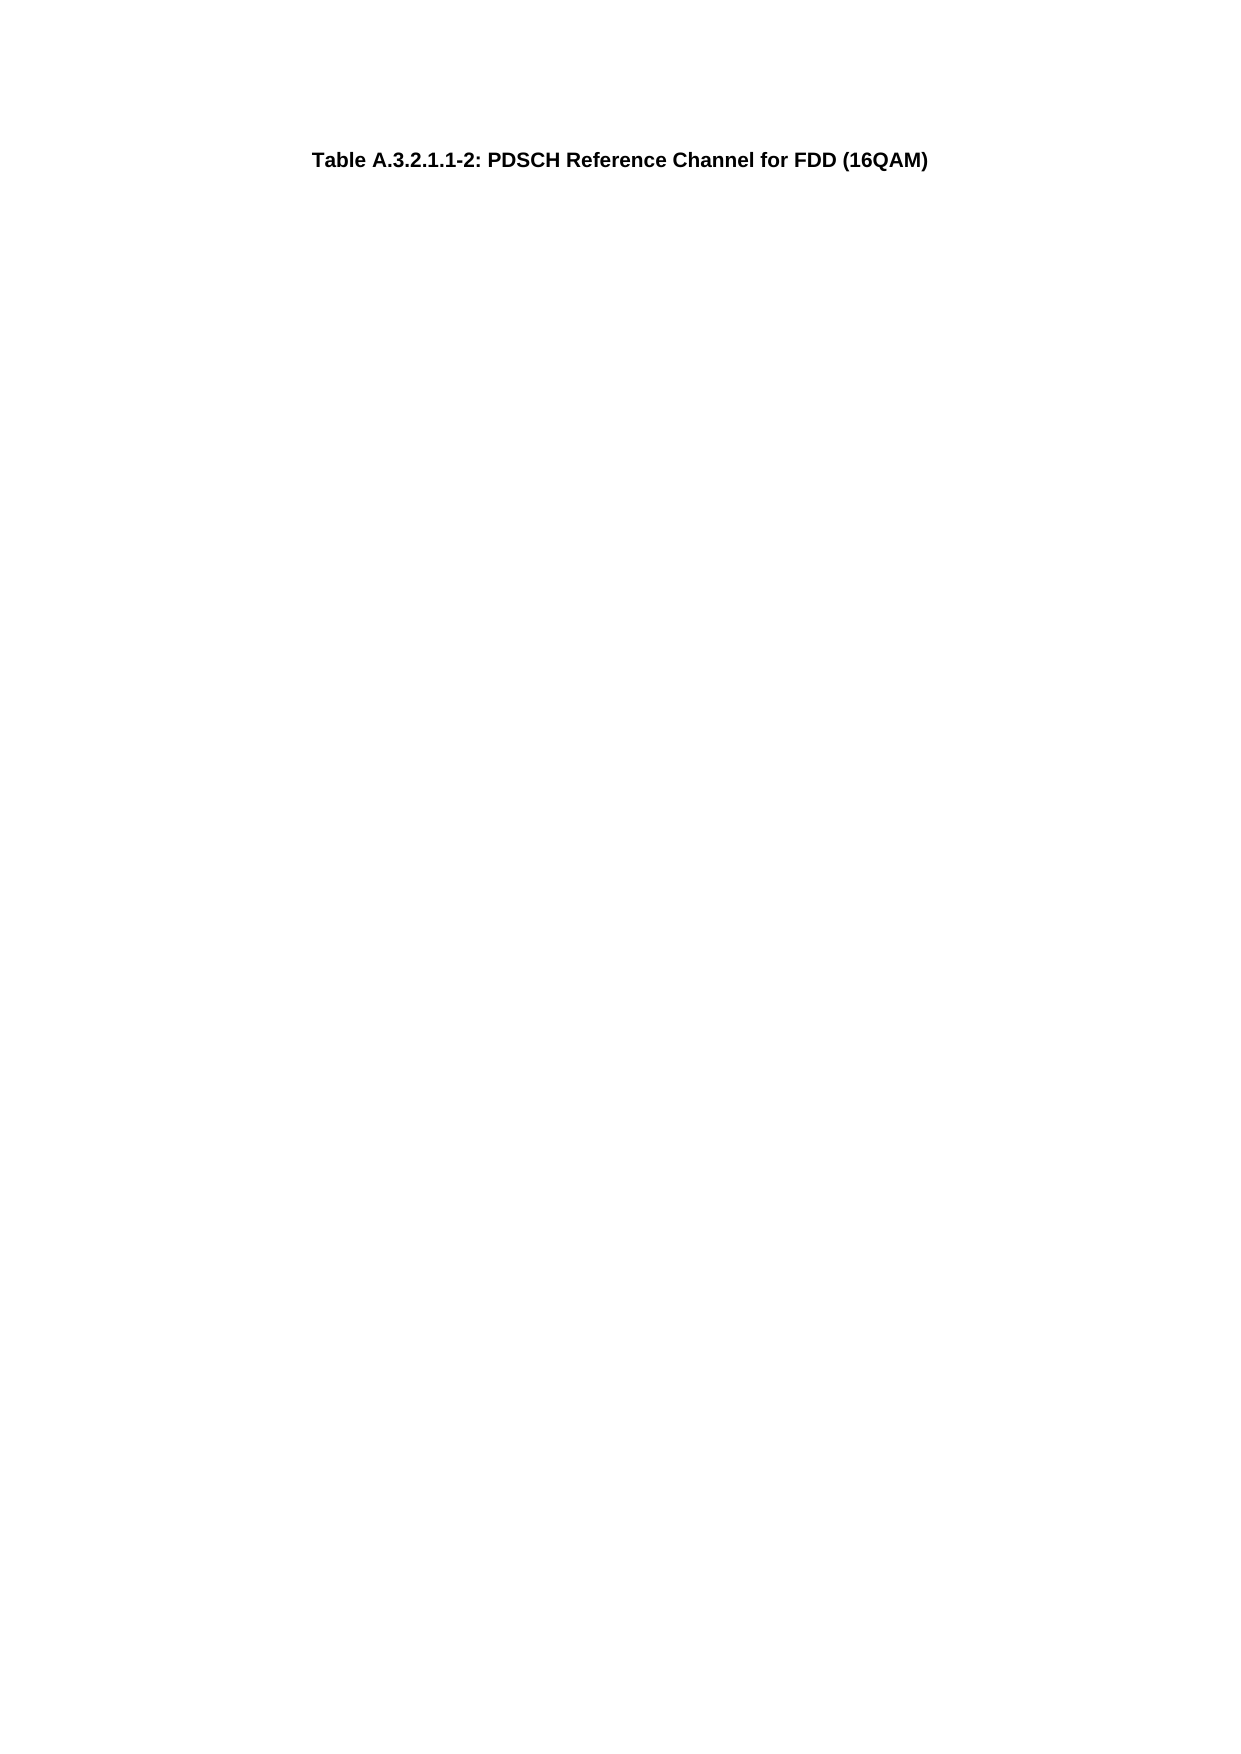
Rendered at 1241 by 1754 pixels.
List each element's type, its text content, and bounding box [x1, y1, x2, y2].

text Table A.3.2.1.1-2: PDSCH Reference Channel for FDD (16QAM) [118, 148, 1122, 172]
